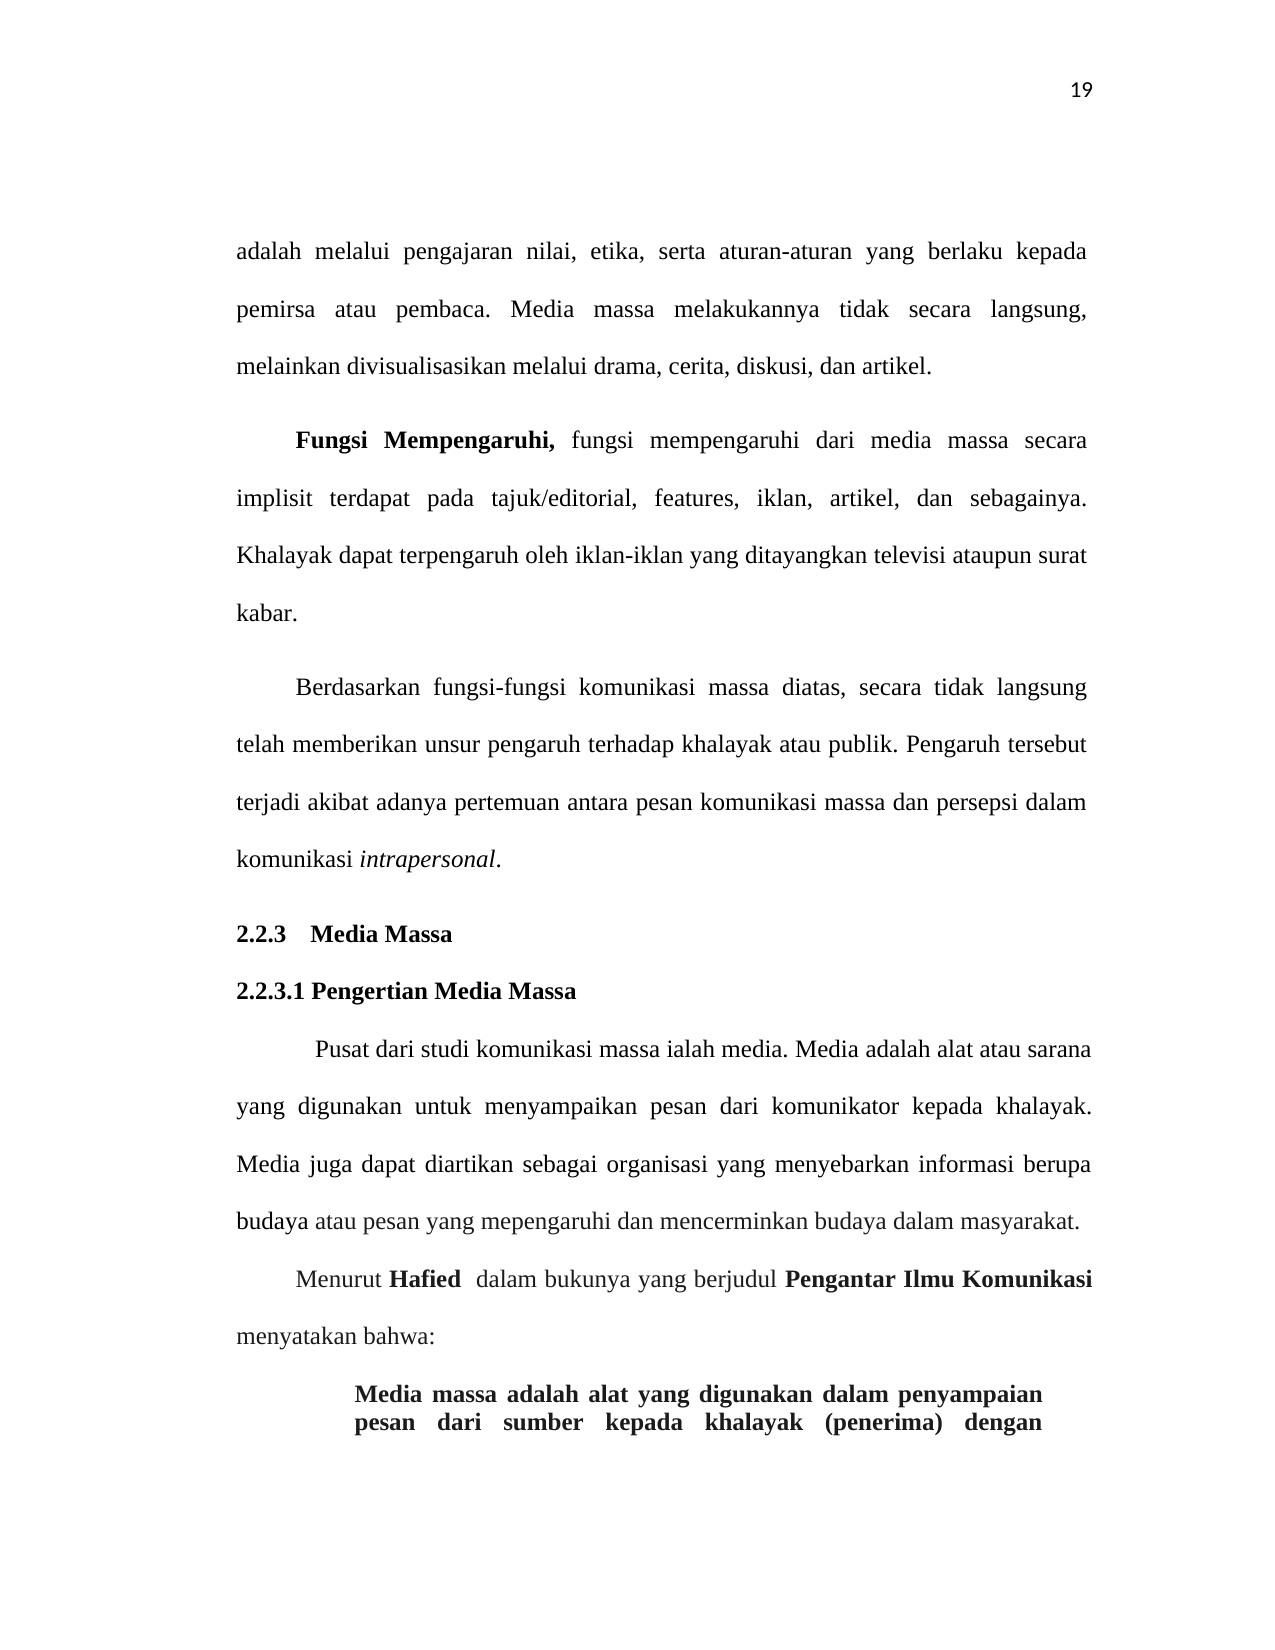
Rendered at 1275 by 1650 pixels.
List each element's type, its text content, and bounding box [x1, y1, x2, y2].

text Fungsi Mempengaruhi, fungsi mempengaruhi dari media massa secara implisit terdapat pada tajuk/editorial, features, iklan, artikel, dan sebagainya. Khalayak dapat terpengaruh oleh iklan-iklan yang ditayangkan televisi ataupun surat kabar. [236, 425, 1088, 627]
list Pusat dari studi komunikasi massa ialah media. Media adalah alat atau sarana yang digunakan untuk menyampaikan pesan dari komunikator kepada khalayak. Media juga dapat diartikan sebagai organisasi yang menyebarkan informasi berupa budaya atau pesan yang mepengaruhi dan mencerminkan budaya dalam masyarakat. [236, 1034, 1093, 1235]
text Berdasarkan fungsi-fungsi komunikasi massa diatas, secara tidak langsung telah memberikan unsur pengaruh terhadap khalayak atau publik. Pengaruh tersebut terjadi akibat adanya pertemuan antara pesan komunikasi massa dan persepsi dalam komunikasi intrapersonal. [236, 672, 1088, 873]
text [236, 236, 1088, 380]
list Menurut Hafied dalam bukunya yang berjudul Pengantar Ilmu Komunikasi menyatakan bahwa: [236, 1264, 1093, 1350]
list Pengertian Media Massa [236, 976, 1093, 1005]
list Media Massa [236, 919, 1093, 947]
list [354, 1379, 1043, 1436]
